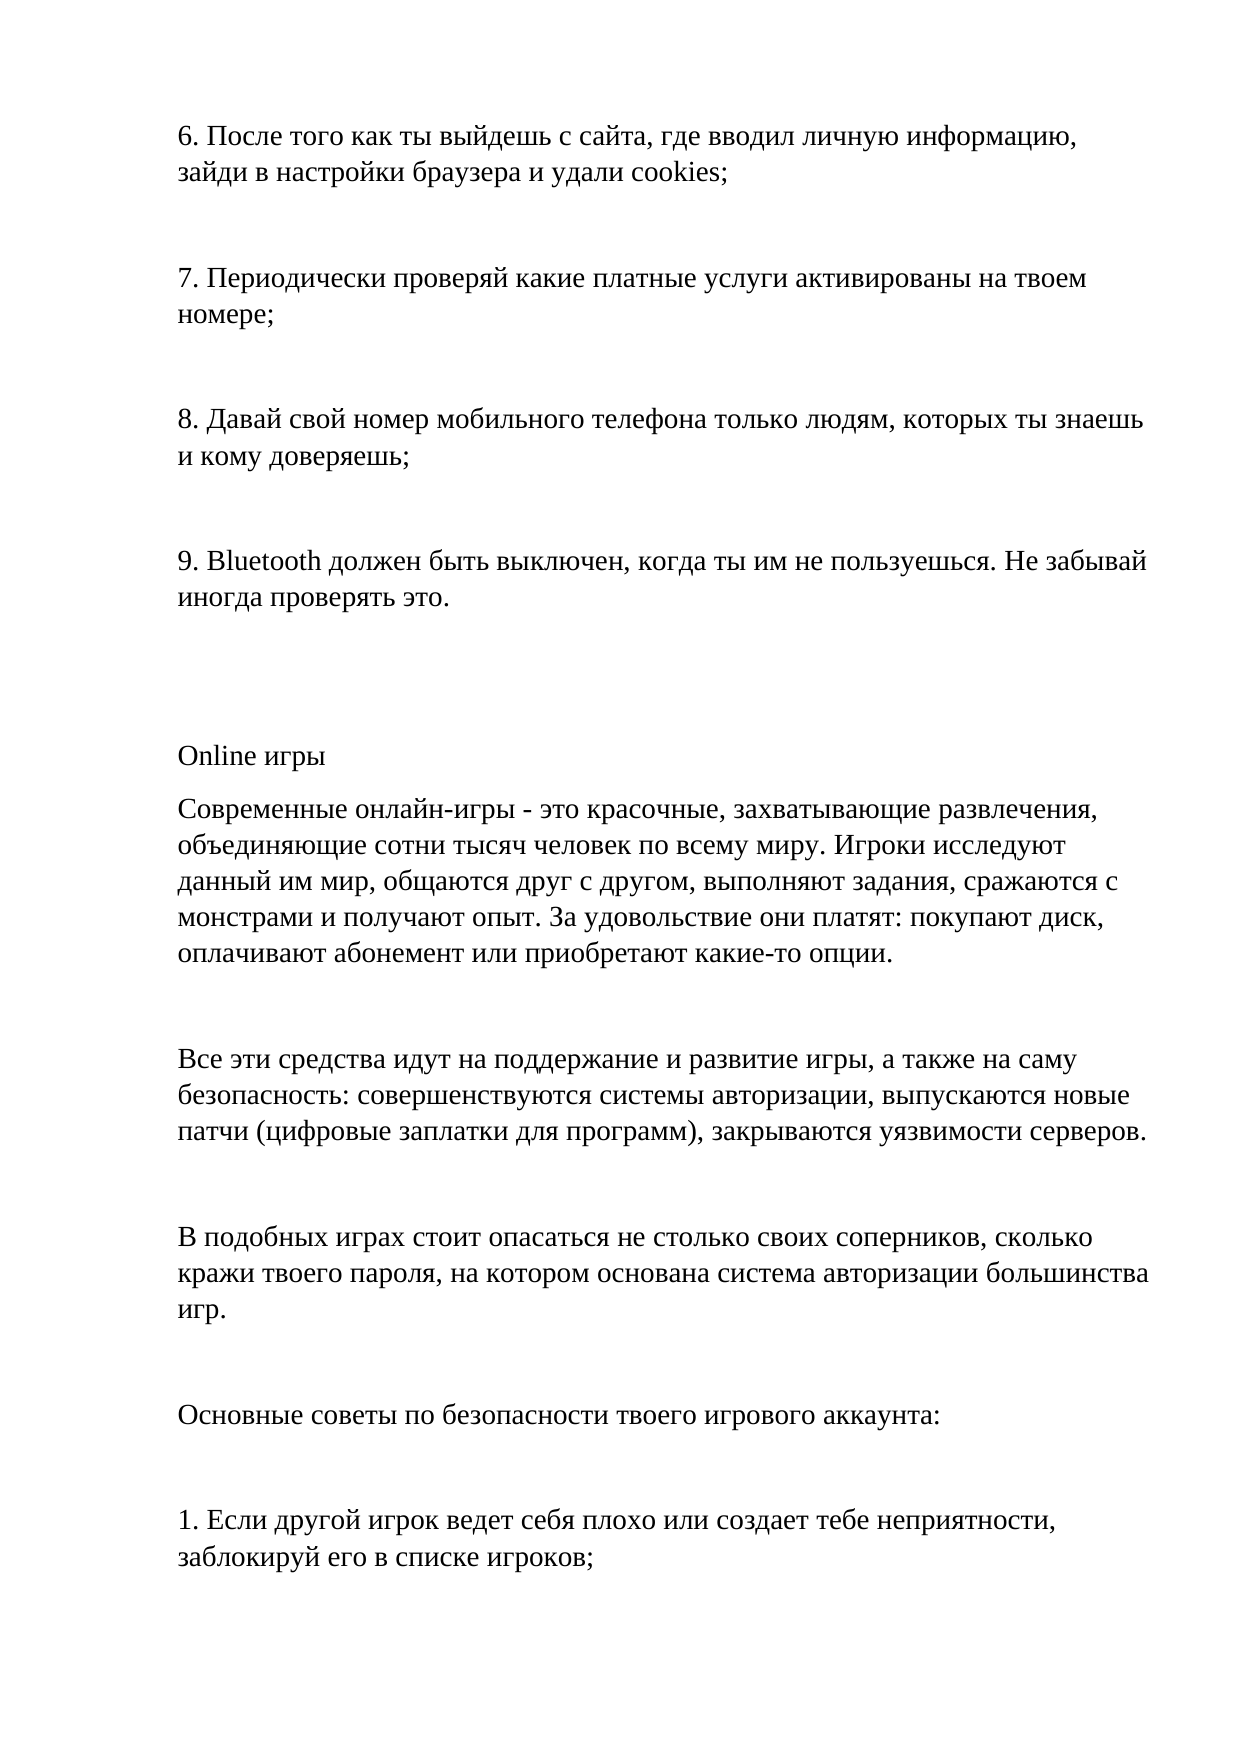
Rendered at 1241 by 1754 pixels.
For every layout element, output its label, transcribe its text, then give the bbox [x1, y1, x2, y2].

text Современные онлайн-игры - это красочные, захватывающие развлечения, объединяющие сотни тысяч человек по всему миру. Игроки исследуют данный им мир, общаются друг с другом, выполняют задания, сражаются с монстрами и получают опыт. За удовольствие они платят: покупают диск, оплачивают абонемент или приобретают какие-то опции. [177, 791, 1152, 969]
text 8. Давай свой номер мобильного телефона только людям, которых ты знаешь и кому доверяешь; [177, 402, 1152, 471]
text В подобных играх стоит опасаться не столько своих соперников, сколько кражи твоего пароля, на котором основана система авторизации большинства игр. [177, 1219, 1152, 1325]
text Online игры [177, 738, 1152, 772]
text Основные советы по безопасности твоего игрового аккаунта: [177, 1397, 1152, 1430]
text 1. Если другой игрок ведет себя плохо или создает тебе неприятности, заблокируй его в списке игроков; [177, 1502, 1152, 1572]
text 6. После того как ты выйдешь с сайта, где вводил личную информацию, зайди в настройки браузера и удали cookies; [177, 118, 1152, 188]
text Все эти средства идут на поддержание и развитие игры, а также на саму безопасность: совершенствуются системы авторизации, выпускаются новые патчи (цифровые заплатки для программ), закрываются уязвимости серверов. [177, 1041, 1152, 1147]
text 7. Периодически проверяй какие платные услуги активированы на твоем номере; [177, 260, 1152, 329]
text 9. Bluetooth должен быть выключен, когда ты им не пользуешься. Не забывай иногда проверять это. [177, 543, 1152, 613]
